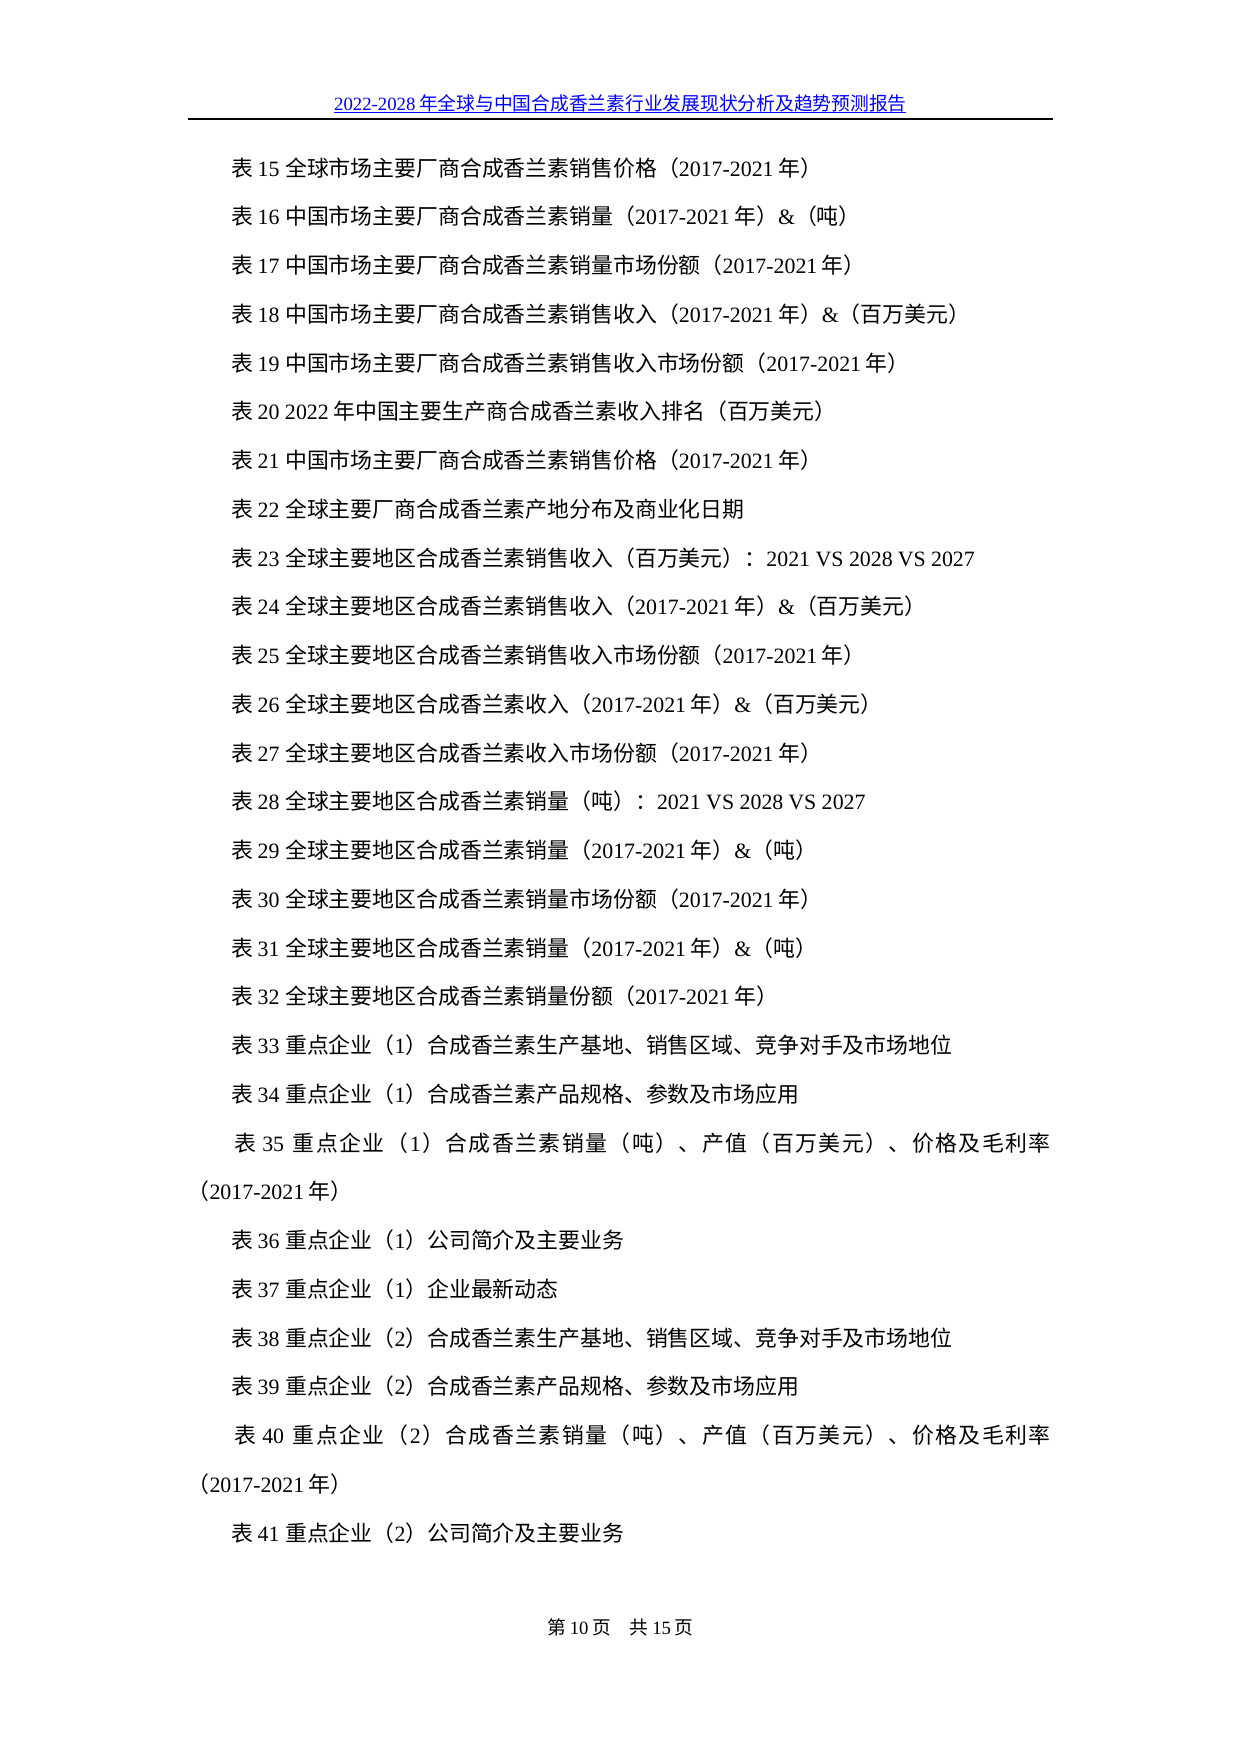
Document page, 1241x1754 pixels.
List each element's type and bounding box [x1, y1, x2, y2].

text [187, 150, 1053, 1548]
